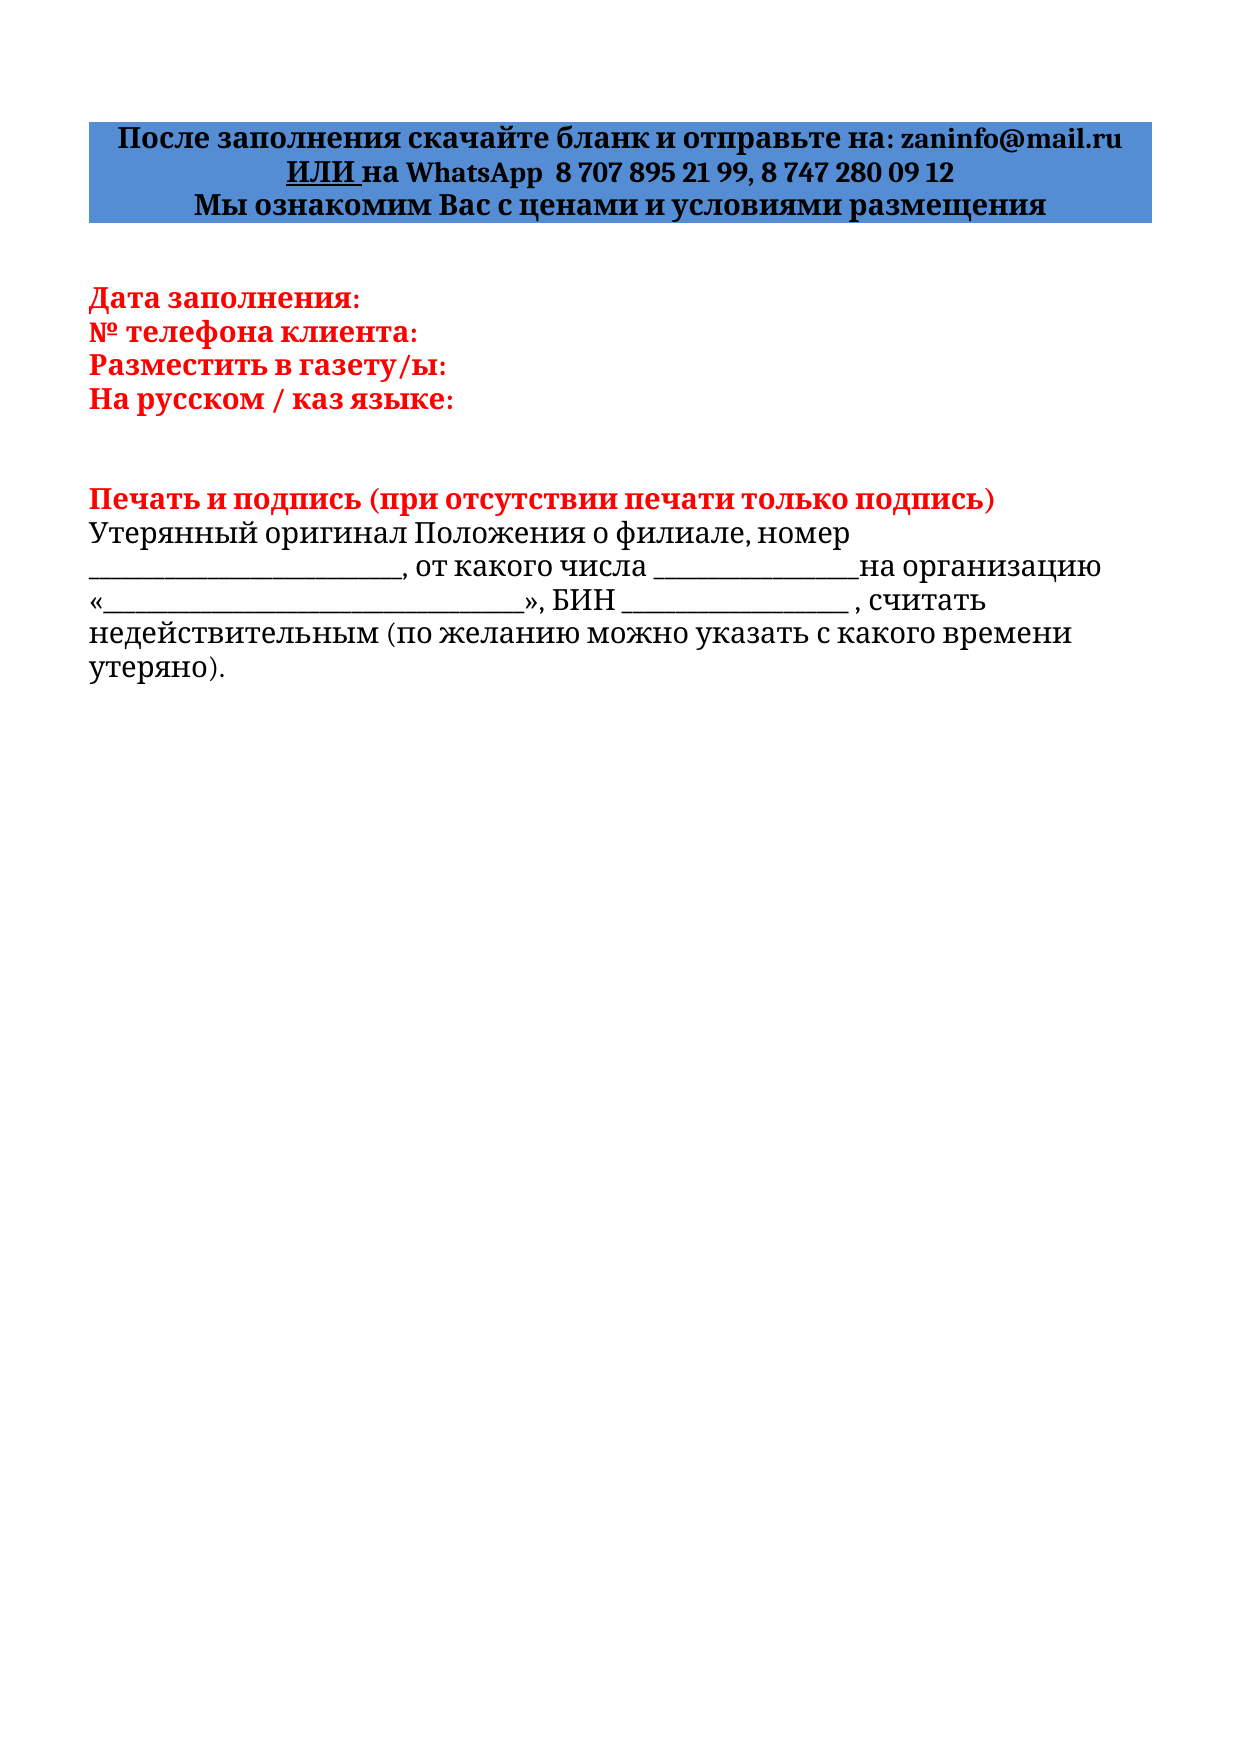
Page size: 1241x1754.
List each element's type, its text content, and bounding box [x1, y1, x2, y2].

text Дата заполнения: [89, 282, 1152, 316]
text Утерянный оригинал Положения о филиале, номер _____________________________, от какого числа ___________________на организацию «_______________________________________», БИН _____________________ , считать недействительным (по желанию можно указать с какого времени утеряно). [89, 517, 1152, 685]
text Разместить в газету/ы: [89, 349, 1152, 383]
text ИЛИ на WhatsApp 8 707 895 21 99, 8 747 280 09 12 [89, 156, 1152, 189]
text Печать и подпись (при отсутствии печати только подпись) [89, 483, 1152, 517]
text После заполнения скачайте бланк и отправьте на: zaninfo@mail.ru [89, 122, 1152, 156]
text На русском / каз языке: [89, 383, 1152, 416]
text № телефона клиента: [89, 316, 1152, 349]
text Мы ознакомим Вас с ценами и условиями размещения [89, 189, 1152, 223]
